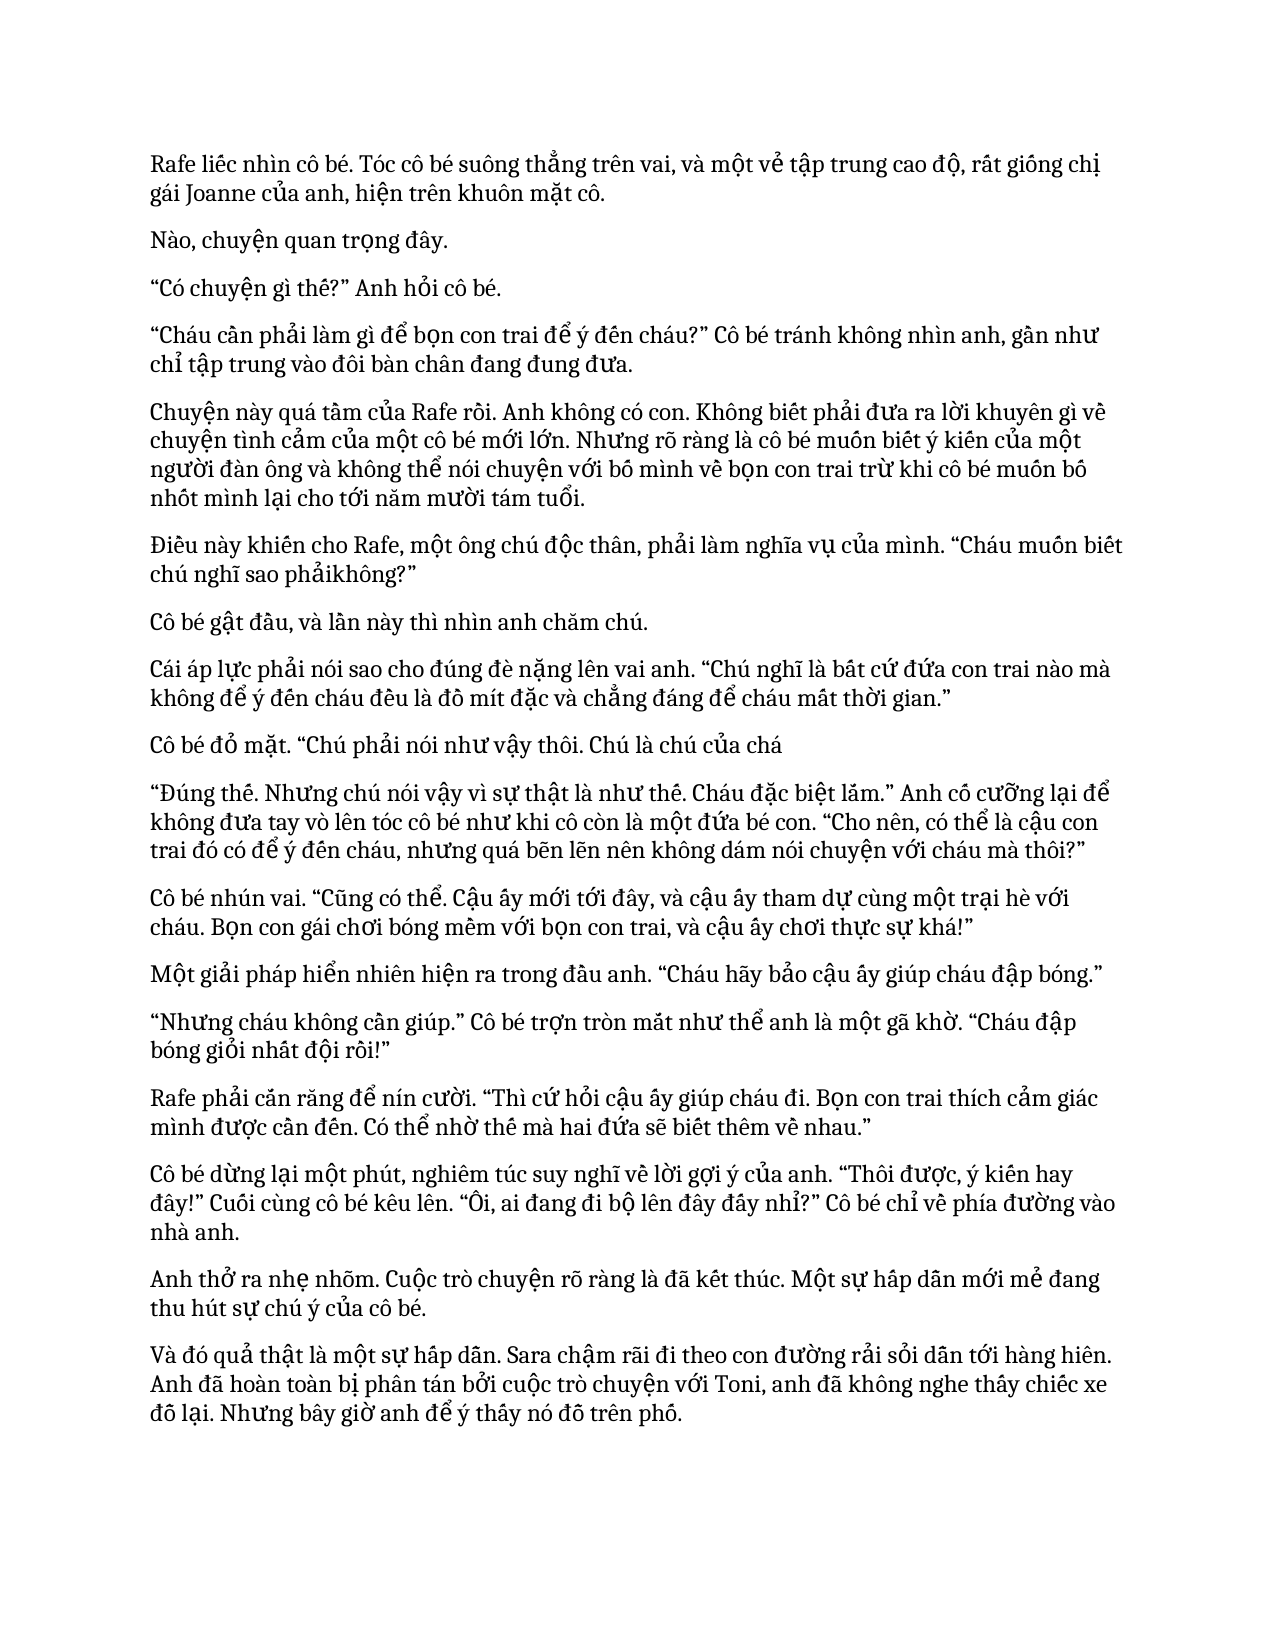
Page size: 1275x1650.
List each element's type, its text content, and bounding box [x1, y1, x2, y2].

text Chuyện này quá tầm của Rafe rồi. Anh không có con. Không biết phải đưa ra lời khuyên gì về chuyện tình cảm của một cô bé mới lớn. Nhưng rõ ràng là cô bé muốn biết ý kiến của một người đàn ông và không thể nói chuyện với bố mình về bọn con trai trừ khi cô bé muốn bố nhốt mình lại cho tới năm mười tám tuổi. [150, 397, 1125, 512]
text Và đó quả thật là một sự hấp dẫn. Sara chậm rãi đi theo con đường rải sỏi dẫn tới hàng hiên. Anh đã hoàn toàn bị phân tán bởi cuộc trò chuyện với Toni, anh đã không nghe thấy chiếc xe đỗ lại. Nhưng bây giờ anh để ý thấy nó đỗ trên phố. [150, 1341, 1125, 1427]
text Cô bé đỏ mặt. “Chú phải nói như vậy thôi. Chú là chú của chá [150, 731, 1125, 760]
text “Cháu cần phải làm gì để bọn con trai để ý đến cháu?” Cô bé tránh không nhìn anh, gần như chỉ tập trung vào đôi bàn chân đang đung đưa. [150, 321, 1125, 379]
text Cô bé nhún vai. “Cũng có thể. Cậu ấy mới tới đây, và cậu ấy tham dự cùng một trại hè với cháu. Bọn con gái chơi bóng mềm với bọn con trai, và cậu ấy chơi thực sự khá!” [150, 884, 1125, 941]
text “Nhưng cháu không cần giúp.” Cô bé trợn tròn mắt như thể anh là một gã khờ. “Cháu đập bóng giỏi nhất đội rồi!” [150, 1007, 1125, 1065]
text Rafe liếc nhìn cô bé. Tóc cô bé suông thẳng trên vai, và một vẻ tập trung cao độ, rất giống chị gái Joanne của anh, hiện trên khuôn mặt cô. [150, 150, 1125, 207]
text “Có chuyện gì thế?” Anh hỏi cô bé. [150, 274, 1125, 302]
text Một giải pháp hiển nhiên hiện ra trong đầu anh. “Cháu hãy bảo cậu ấy giúp cháu đập bóng.” [150, 960, 1125, 989]
text Cái áp lực phải nói sao cho đúng đè nặng lên vai anh. “Chú nghĩ là bất cứ đứa con trai nào mà không để ý đến cháu đều là đồ mít đặc và chẳng đáng để cháu mất thời gian.” [150, 655, 1125, 712]
text Anh thở ra nhẹ nhõm. Cuộc trò chuyện rõ ràng là đã kết thúc. Một sự hấp dẫn mới mẻ đang thu hút sự chú ý của cô bé. [150, 1265, 1125, 1322]
text Điều này khiến cho Rafe, một ông chú độc thân, phải làm nghĩa vụ của mình. “Cháu muốn biết chú nghĩ sao phảikhông?” [150, 531, 1125, 589]
text “Đúng thế. Nhưng chú nói vậy vì sự thật là như thế. Cháu đặc biệt lắm.” Anh cố cưỡng lại để không đưa tay vò lên tóc cô bé như khi cô còn là một đứa bé con. “Cho nên, có thể là cậu con trai đó có để ý đến cháu, nhưng quá bẽn lẽn nên không dám nói chuyện với cháu mà thôi?” [150, 779, 1125, 865]
text Nào, chuyện quan trọng đây. [150, 226, 1125, 255]
text Cô bé gật đầu, và lần này thì nhìn anh chăm chú. [150, 607, 1125, 636]
text Cô bé dừng lại một phút, nghiêm túc suy nghĩ về lời gợi ý của anh. “Thôi được, ý kiến hay đây!” Cuối cùng cô bé kêu lên. “Ôi, ai đang đi bộ lên đây đấy nhỉ?” Cô bé chỉ về phía đường vào nhà anh. [150, 1160, 1125, 1246]
text Rafe phải cắn răng để nín cười. “Thì cứ hỏi cậu ấy giúp cháu đi. Bọn con trai thích cảm giác mình được cần đến. Có thể nhờ thế mà hai đứa sẽ biết thêm về nhau.” [150, 1084, 1125, 1141]
